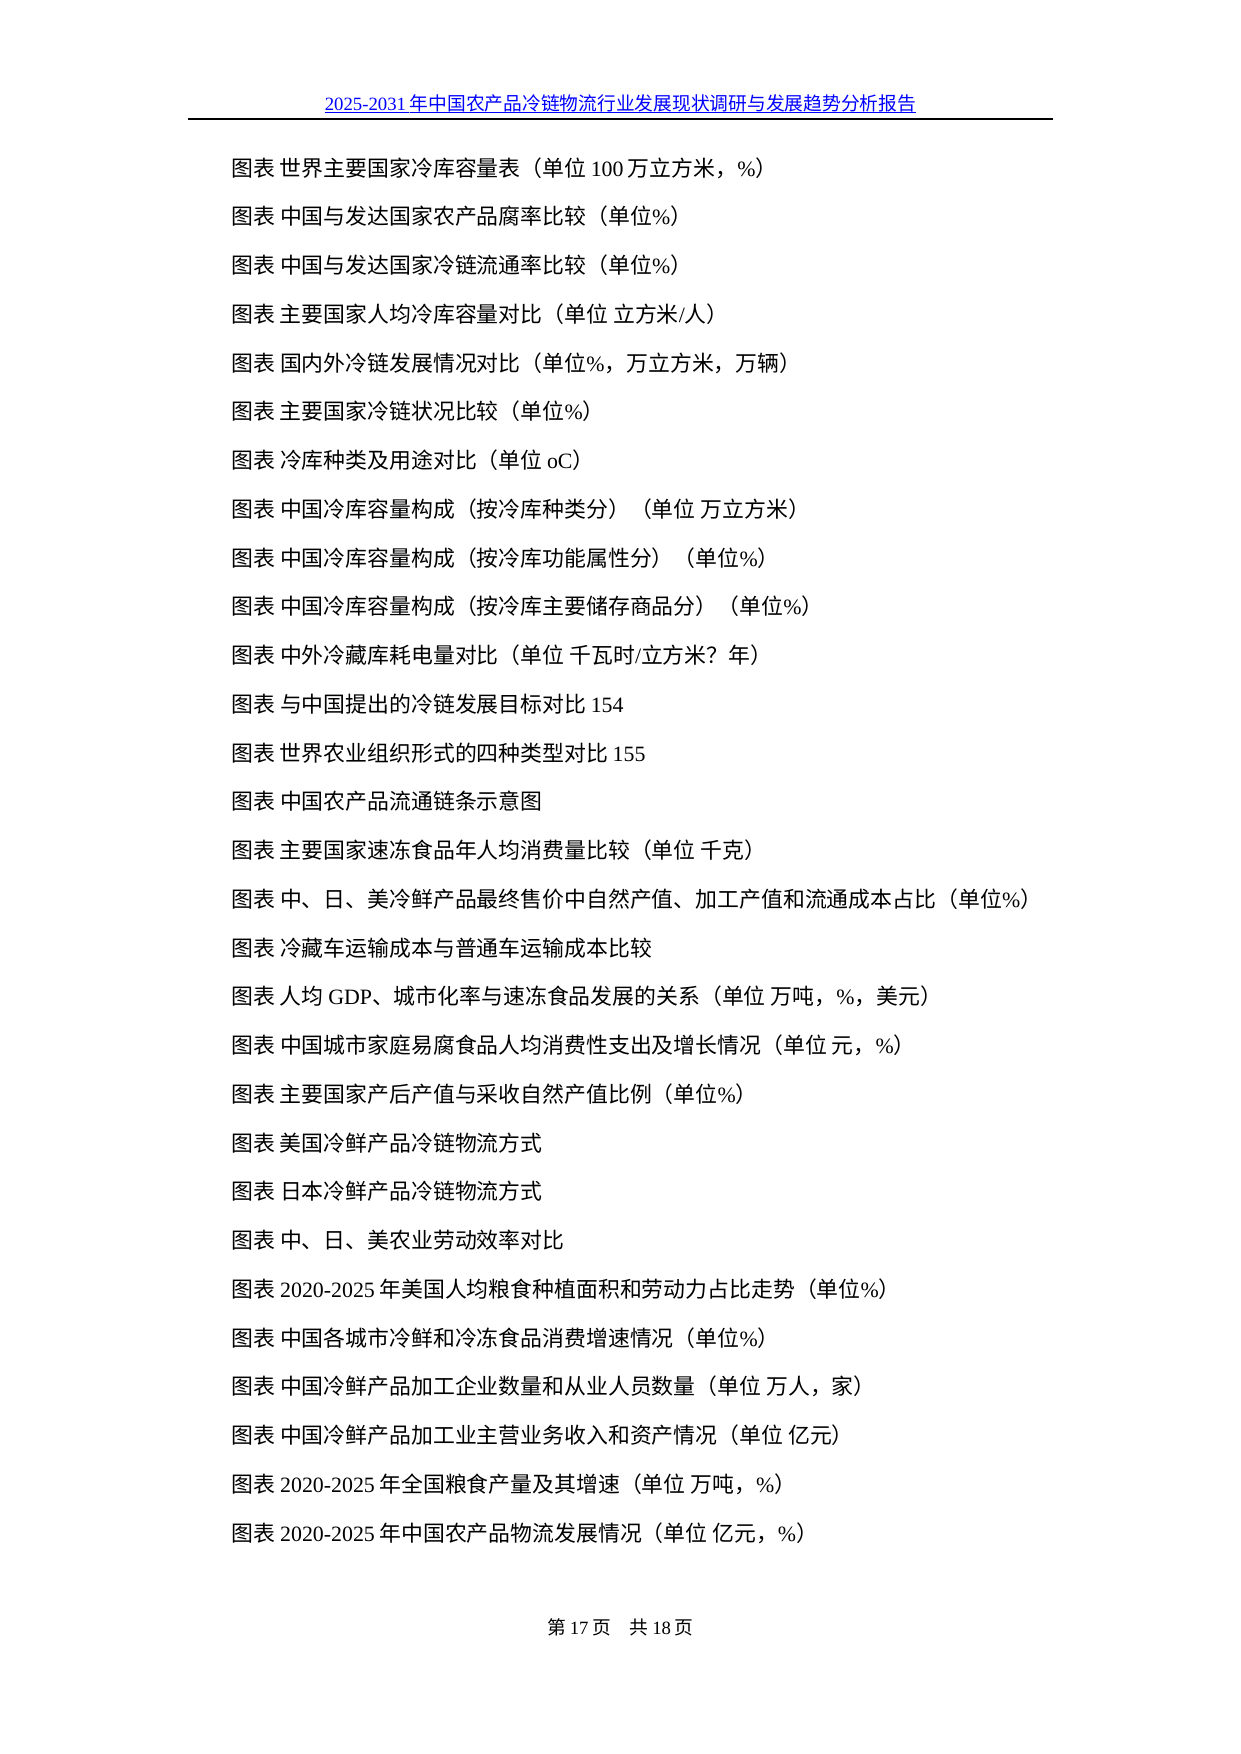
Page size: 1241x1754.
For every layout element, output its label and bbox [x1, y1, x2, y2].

text [187, 150, 1053, 1548]
